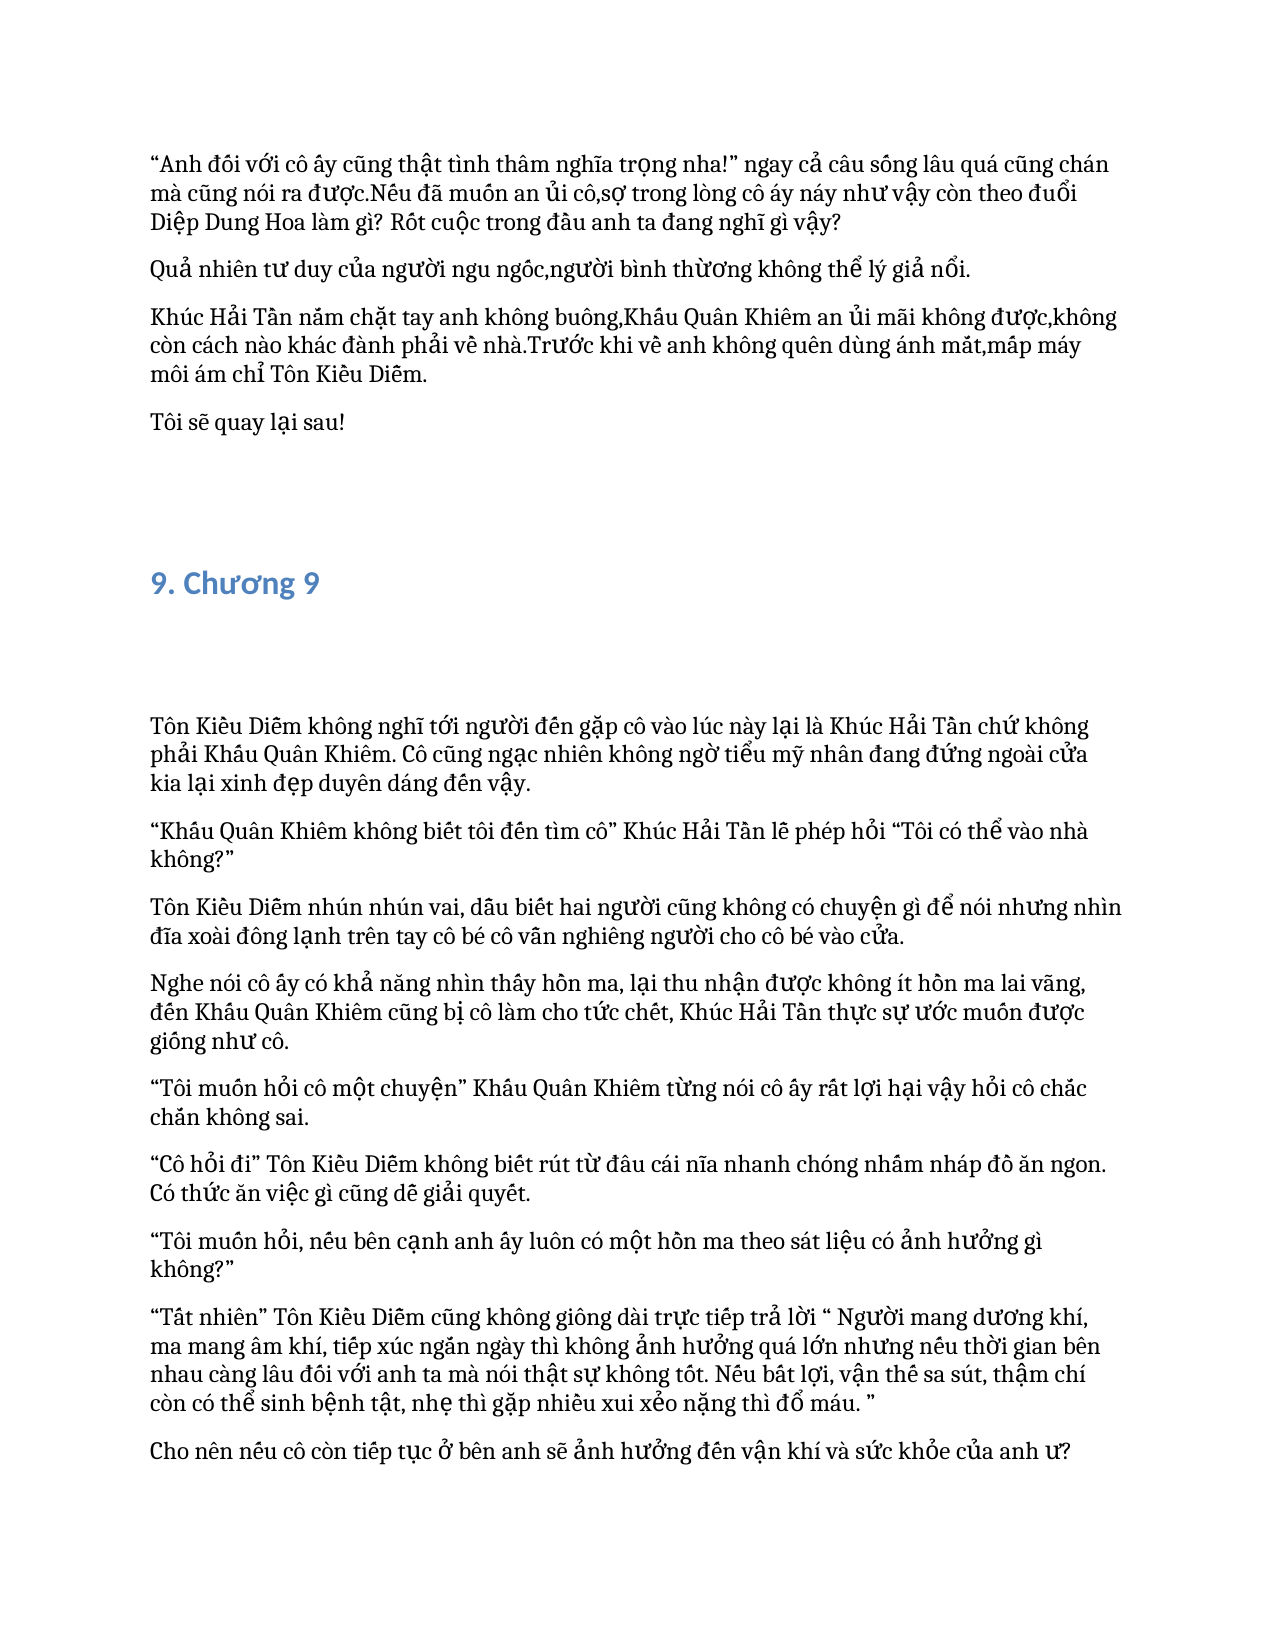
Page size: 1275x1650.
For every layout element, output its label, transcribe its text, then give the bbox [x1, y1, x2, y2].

text “Tôi muốn hỏi cô một chuyện” Khấu Quân Khiêm từng nói cô ấy rất lợi hại vậy hỏi cô chắc chắn không sai. [150, 1074, 1125, 1132]
text Tôn Kiều Diễm nhún nhún vai, dẫu biết hai người cũng không có chuyện gì để nói nhưng nhìn đĩa xoài đông lạnh trên tay cô bé cô vẫn nghiêng người cho cô bé vào cửa. [150, 893, 1125, 950]
subtitle 9. Chương 9 [150, 562, 1125, 603]
text Quả nhiên tư duy của người ngu ngốc,người bình thừơng không thể lý giả nổi. [150, 255, 1125, 284]
text “Tôi muốn hỏi, nếu bên cạnh anh ấy luôn có một hồn ma theo sát liệu có ảnh hưởng gì không?” [150, 1227, 1125, 1284]
text “Cô hỏi đi” Tôn Kiều Diễm không biết rút từ đâu cái nĩa nhanh chóng nhấm nháp đồ ăn ngon. Có thức ăn việc gì cũng dễ giải quyết. [150, 1150, 1125, 1208]
text Tôi sẽ quay lại sau! [150, 407, 1125, 436]
text “Tất nhiên” Tôn Kiều Diễm cũng không giông dài trực tiếp trả lời “ Người mang dương khí, ma mang âm khí, tiếp xúc ngắn ngày thì không ảnh hưởng quá lớn nhưng nếu thời gian bên nhau càng lâu đối với anh ta mà nói thật sự không tốt. Nếu bất lợi, vận thế sa sút, thậm chí còn có thể sinh bệnh tật, nhẹ thì gặp nhiều xui xẻo nặng thì đổ máu. ” [150, 1303, 1125, 1418]
text Nghe nói cô ấy có khả năng nhìn thấy hồn ma, lại thu nhận được không ít hồn ma lai vãng, đến Khấu Quân Khiêm cũng bị cô làm cho tức chết, Khúc Hải Tần thực sự ước muốn được giống như cô. [150, 969, 1125, 1055]
text “Anh đối với cô ấy cũng thật tình thâm nghĩa trọng nha!” ngay cả câu sống lâu quá cũng chán mà cũng nói ra được.Nếu đã muốn an ủi cô,sợ trong lòng cô áy náy như vậy còn theo đuổi Diệp Dung Hoa làm gì? Rốt cuộc trong đầu anh ta đang nghĩ gì vậy? [150, 150, 1125, 236]
text Tôn Kiều Diễm không nghĩ tới người đến gặp cô vào lúc này lại là Khúc Hải Tần chứ không phải Khấu Quân Khiêm. Cô cũng ngạc nhiên không ngờ tiểu mỹ nhân đang đứng ngoài cửa kia lại xinh đẹp duyên dáng đến vậy. [150, 712, 1125, 798]
text “Khấu Quân Khiêm không biết tôi đến tìm cô” Khúc Hải Tần lễ phép hỏi “Tôi có thể vào nhà không?” [150, 817, 1125, 874]
text Khúc Hải Tần nắm chặt tay anh không buông,Khấu Quân Khiêm an ủi mãi không được,không còn cách nào khác đành phải về nhà.Trước khi về anh không quên dùng ánh mắt,mấp máy môi ám chỉ Tôn Kiều Diễm. [150, 302, 1125, 389]
text Cho nên nếu cô còn tiếp tục ở bên anh sẽ ảnh hưởng đến vận khí và sức khỏe của anh ư? [150, 1437, 1125, 1465]
